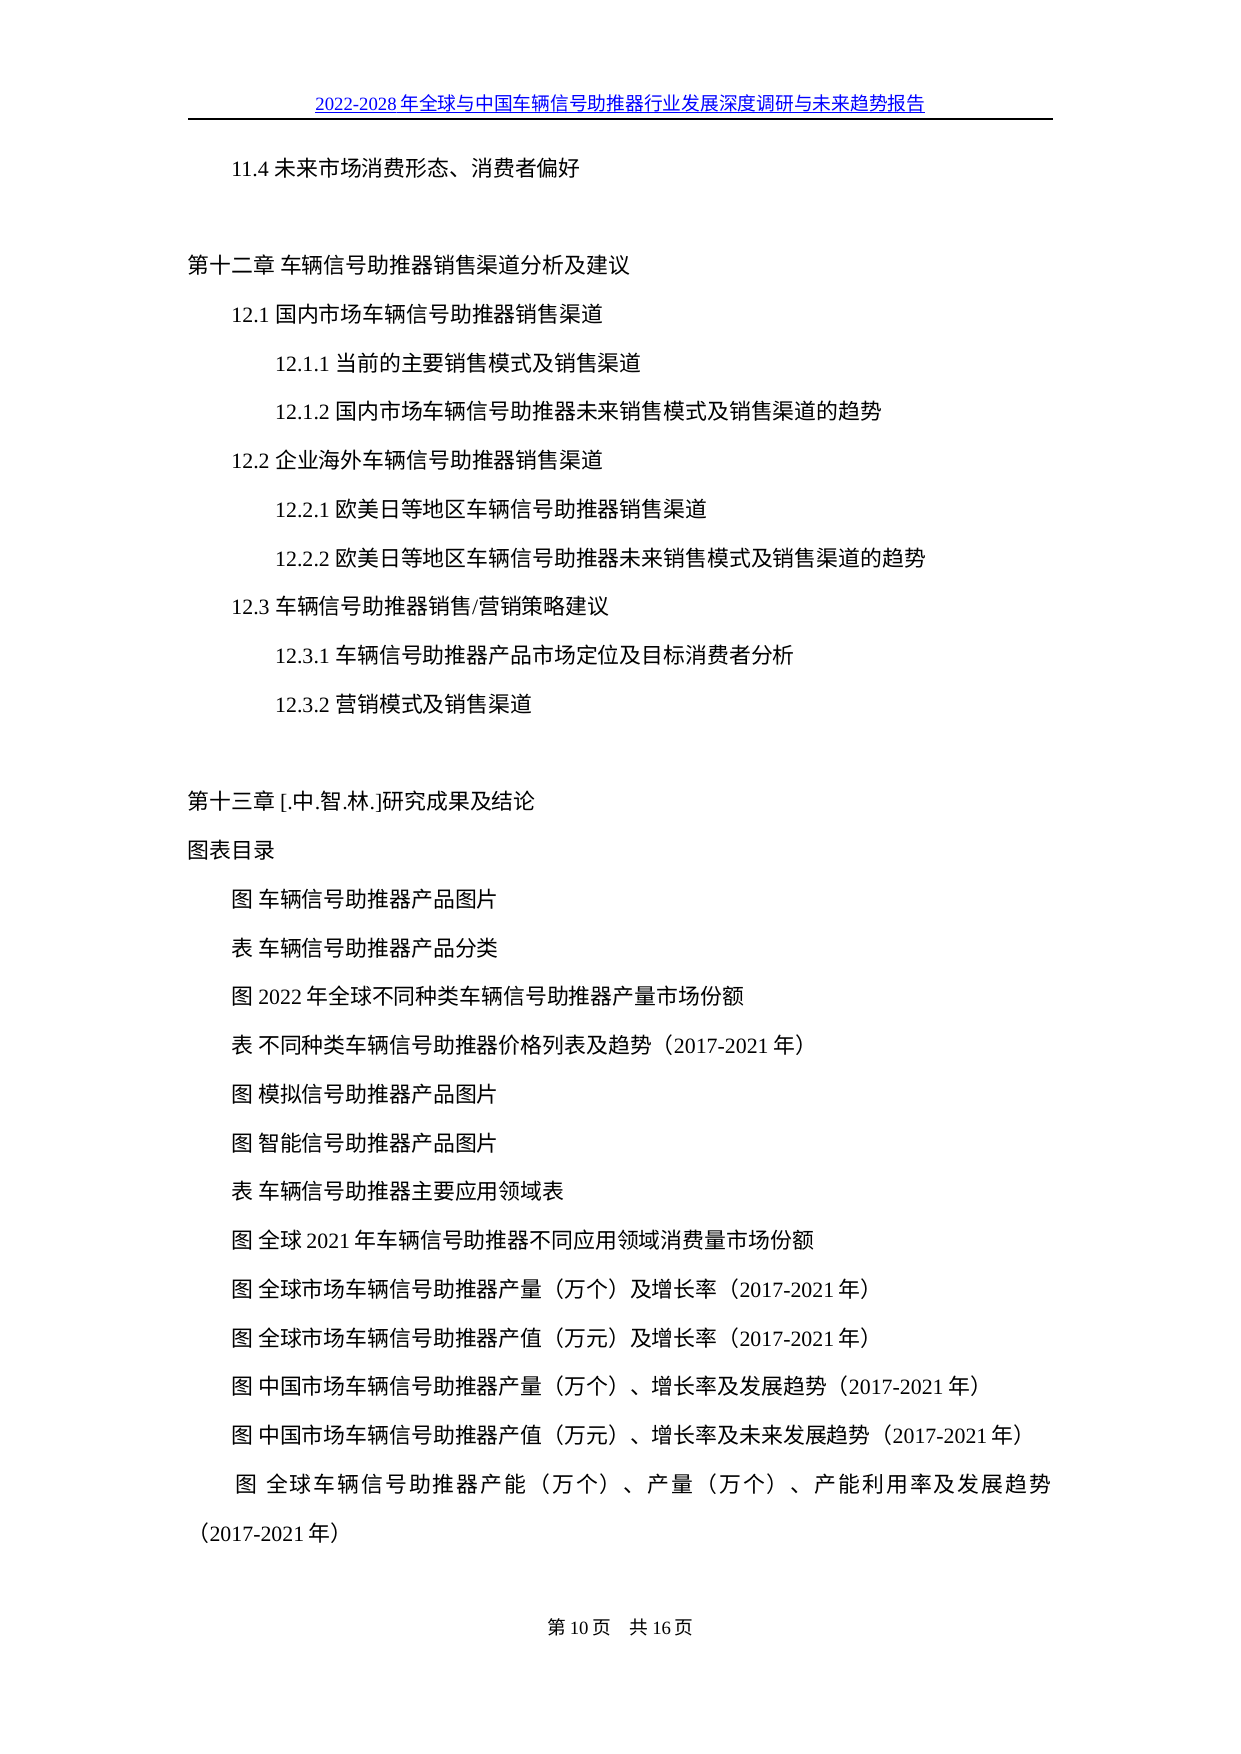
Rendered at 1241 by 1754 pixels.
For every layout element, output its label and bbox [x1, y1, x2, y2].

text [187, 150, 1053, 1548]
